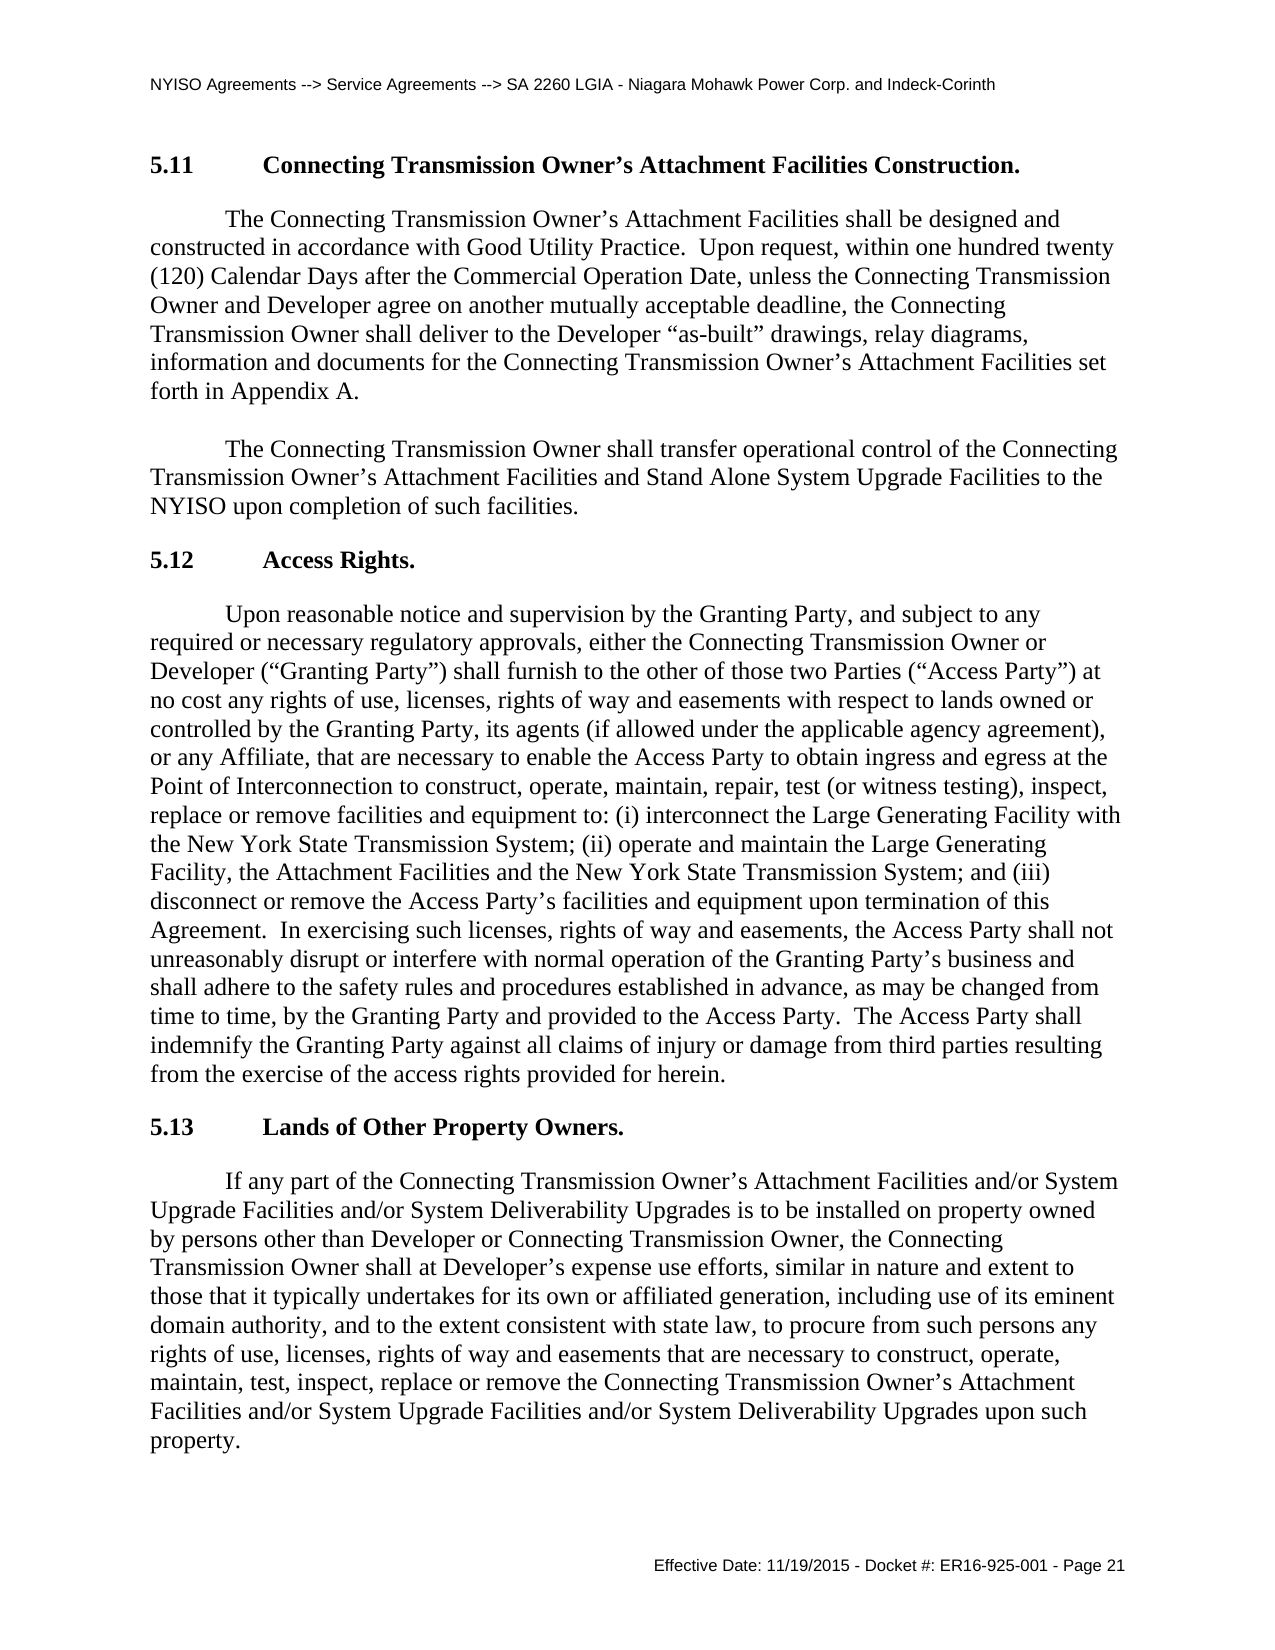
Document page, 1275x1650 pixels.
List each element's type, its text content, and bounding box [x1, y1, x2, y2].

text Upon reasonable notice and supervision by the Granting Party, and subject to any required or necessary regulatory approvals, either the Connecting Transmission Owner or Developer (“Granting Party”) shall furnish to the other of those two Parties (“Access Party”) at no cost any rights of use, licenses, rights of way and easements with respect to lands owned or controlled by the Granting Party, its agents (if allowed under the applicable agency agreement), or any Affiliate, that are necessary to enable the Access Party to obtain ingress and egress at the Point of Interconnection to construct, operate, maintain, repair, test (or witness testing), inspect, replace or remove facilities and equipment to: (i) interconnect the Large Generating Facility with the New York State Transmission System; (ii) operate and maintain the Large Generating Facility, the Attachment Facilities and the New York State Transmission System; and (iii) disconnect or remove the Access Party’s facilities and equipment upon termination of this Agreement. In exercising such licenses, rights of way and easements, the Access Party shall not unreasonably disrupt or interfere with normal operation of the Granting Party’s business and shall adhere to the safety rules and procedures established in advance, as may be changed from time to time, by the Granting Party and provided to the Access Party. The Access Party shall indemnify the Granting Party against all claims of injury or damage from third parties resulting from the exercise of the access rights provided for herein. [150, 599, 1125, 1087]
subtitle 5.12 Access Rights. [150, 545, 1125, 574]
text The Connecting Transmission Owner shall transfer operational control of the Connecting Transmission Owner’s Attachment Facilities and Stand Alone System Upgrade Facilities to the NYISO upon completion of such facilities. [150, 434, 1125, 520]
text The Connecting Transmission Owner’s Attachment Facilities shall be designed and constructed in accordance with Good Utility Practice. Upon request, within one hundred twenty (120) Calendar Days after the Commercial Operation Date, unless the Connecting Transmission Owner and Developer agree on another mutually acceptable deadline, the Connecting Transmission Owner shall deliver to the Developer “as-built” drawings, relay diagrams, information and documents for the Connecting Transmission Owner’s Attachment Facilities set forth in Appendix A. [150, 204, 1125, 405]
subtitle 5.11 Connecting Transmission Owner’s Attachment Facilities Construction. [150, 150, 1125, 179]
text If any part of the Connecting Transmission Owner’s Attachment Facilities and/or System Upgrade Facilities and/or System Deliverability Upgrades is to be installed on property owned by persons other than Developer or Connecting Transmission Owner, the Connecting Transmission Owner shall at Developer’s expense use efforts, similar in nature and extent to those that it typically undertakes for its own or affiliated generation, including use of its eminent domain authority, and to the extent consistent with state law, to procure from such persons any rights of use, licenses, rights of way and easements that are necessary to construct, operate, maintain, test, inspect, replace or remove the Connecting Transmission Owner’s Attachment Facilities and/or System Upgrade Facilities and/or System Deliverability Upgrades upon such property. [150, 1166, 1125, 1454]
subtitle 5.13 Lands of Other Property Owners. [150, 1112, 1125, 1141]
